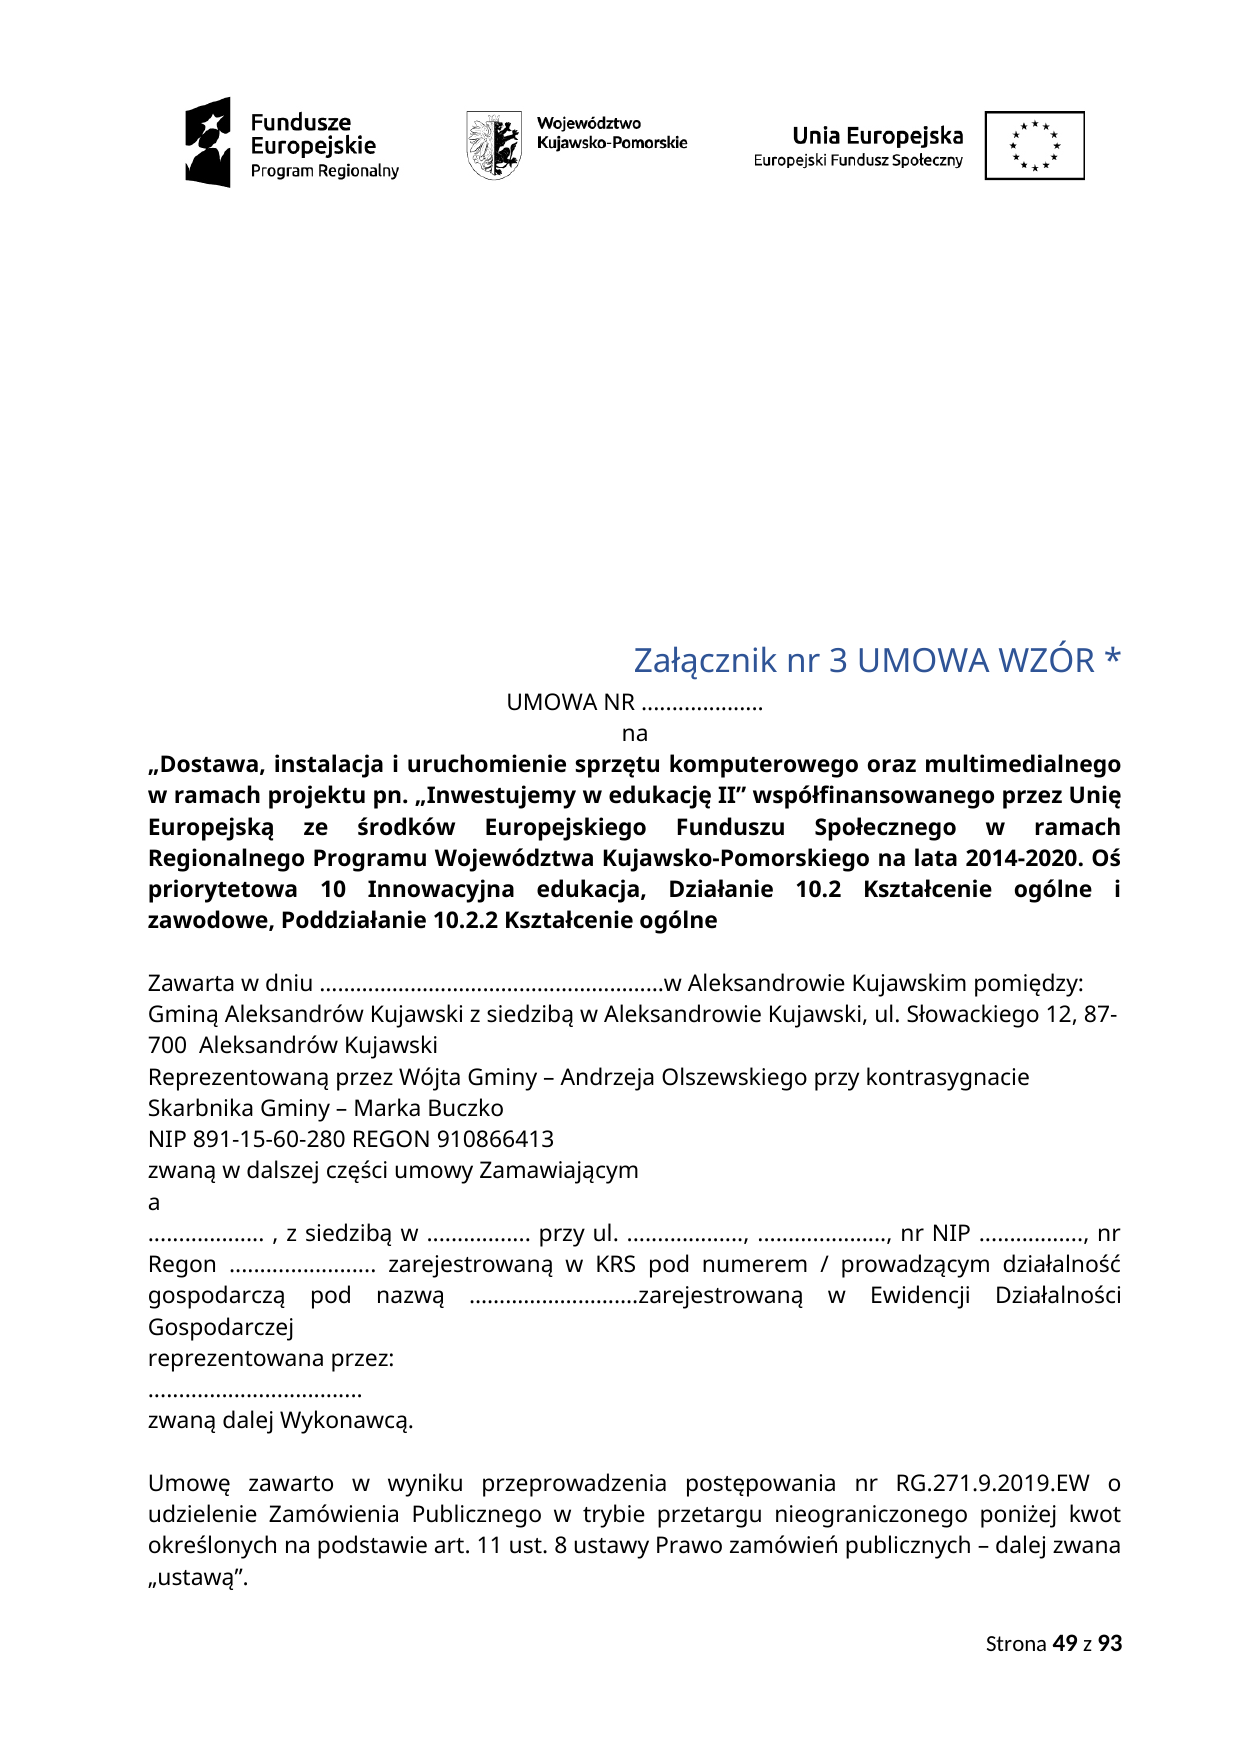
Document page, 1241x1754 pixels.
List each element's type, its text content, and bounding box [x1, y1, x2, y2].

text zwaną w dalszej części umowy Zamawiającym [148, 1154, 1122, 1186]
text NIP 891-15-60-280 REGON 910866413 [148, 1123, 1122, 1154]
text reprezentowana przez: [148, 1342, 1122, 1373]
text Zawarta w dniu …………………………………………………w Aleksandrowie Kujawskim pomiędzy: [148, 967, 1122, 998]
text Umowę zawarto w wyniku przeprowadzenia postępowania nr RG.271.9.2019.EW o udzielenie Zamówienia Publicznego w trybie przetargu nieograniczonego poniżej kwot określonych na podstawie art. 11 ust. 8 ustawy Prawo zamówień publicznych – dalej zwana „ustawą”. [148, 1467, 1122, 1592]
text na [148, 717, 1122, 748]
text ................... , z siedzibą w ................. przy ul. ..................., ....................., nr NIP ................., nr Regon ........................ zarejestrowaną w KRS pod numerem / prowadzącym działalność gospodarczą pod nazwą ……………………….zarejestrowaną w Ewidencji Działalności Gospodarczej [148, 1217, 1122, 1342]
text UMOWA NR .................... [148, 686, 1122, 717]
text ................................... [148, 1373, 1122, 1404]
text Gminą Aleksandrów Kujawski z siedzibą w Aleksandrowie Kujawski, ul. Słowackiego 12, 87-700 Aleksandrów Kujawski [148, 998, 1122, 1061]
text Reprezentowaną przez Wójta Gminy – Andrzeja Olszewskiego przy kontrasygnacie Skarbnika Gminy – Marka Buczko [148, 1061, 1122, 1123]
text „Dostawa, instalacja i uruchomienie sprzętu komputerowego oraz multimedialnego w ramach projektu pn. „Inwestujemy w edukację II” współfinansowanego przez Unię Europejską ze środków Europejskiego Funduszu Społecznego w ramach Regionalnego Programu Województwa Kujawsko-Pomorskiego na lata 2014-2020. Oś priorytetowa 10 Innowacyjna edukacja, Działanie 10.2 Kształcenie ogólne i zawodowe, Poddziałanie 10.2.2 Kształcenie ogólne [148, 748, 1122, 936]
picture [163, 73, 1107, 209]
text a [148, 1186, 1122, 1217]
text zwaną dalej Wykonawcą. [148, 1404, 1122, 1436]
subtitle Załącznik nr 3 UMOWA WZÓR * [148, 637, 1122, 682]
